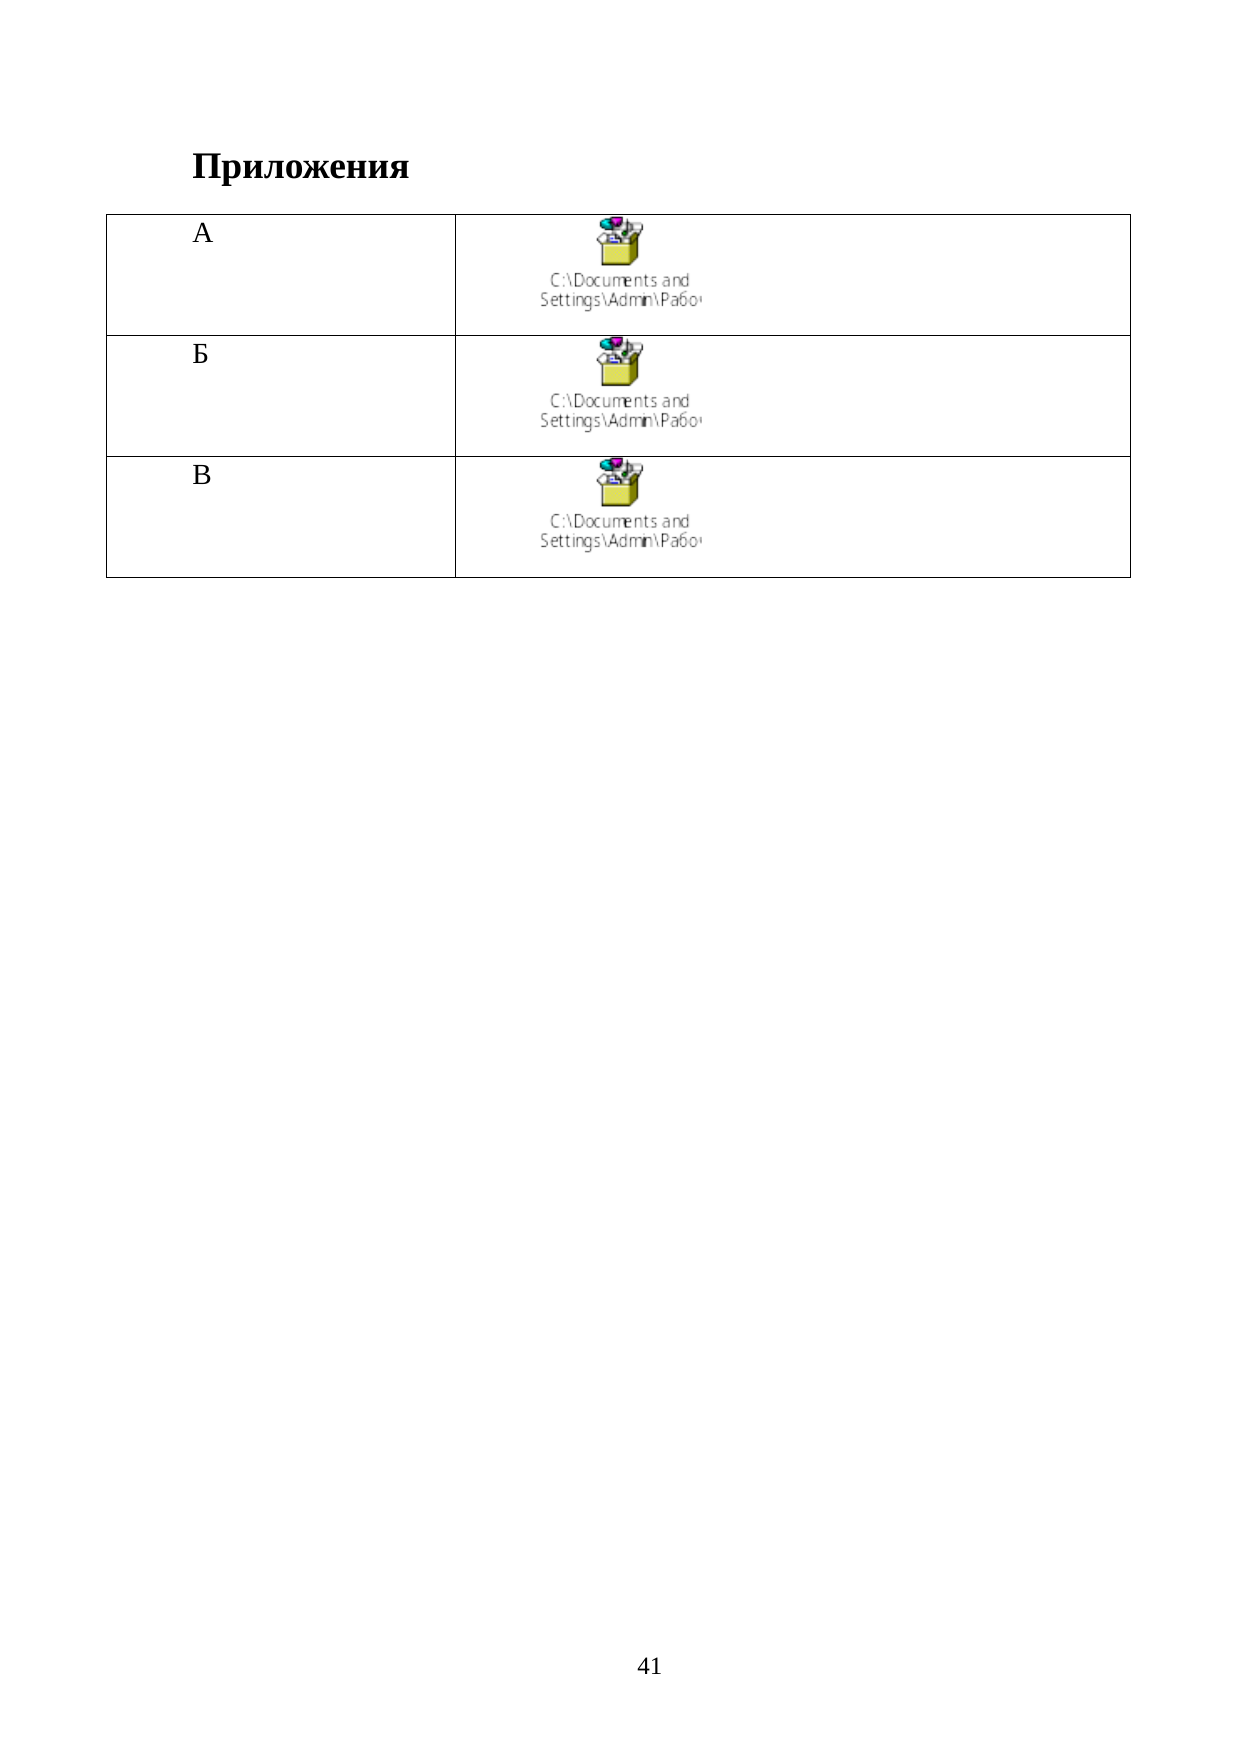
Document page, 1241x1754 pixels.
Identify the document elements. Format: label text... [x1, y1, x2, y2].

subtitle Приложения [118, 143, 1181, 186]
table_cell Б [107, 336, 455, 456]
table_cell [456, 336, 1130, 456]
table_header [456, 215, 1130, 335]
table_header А [107, 215, 455, 335]
table_cell В [107, 457, 455, 577]
table_cell [456, 457, 1130, 577]
